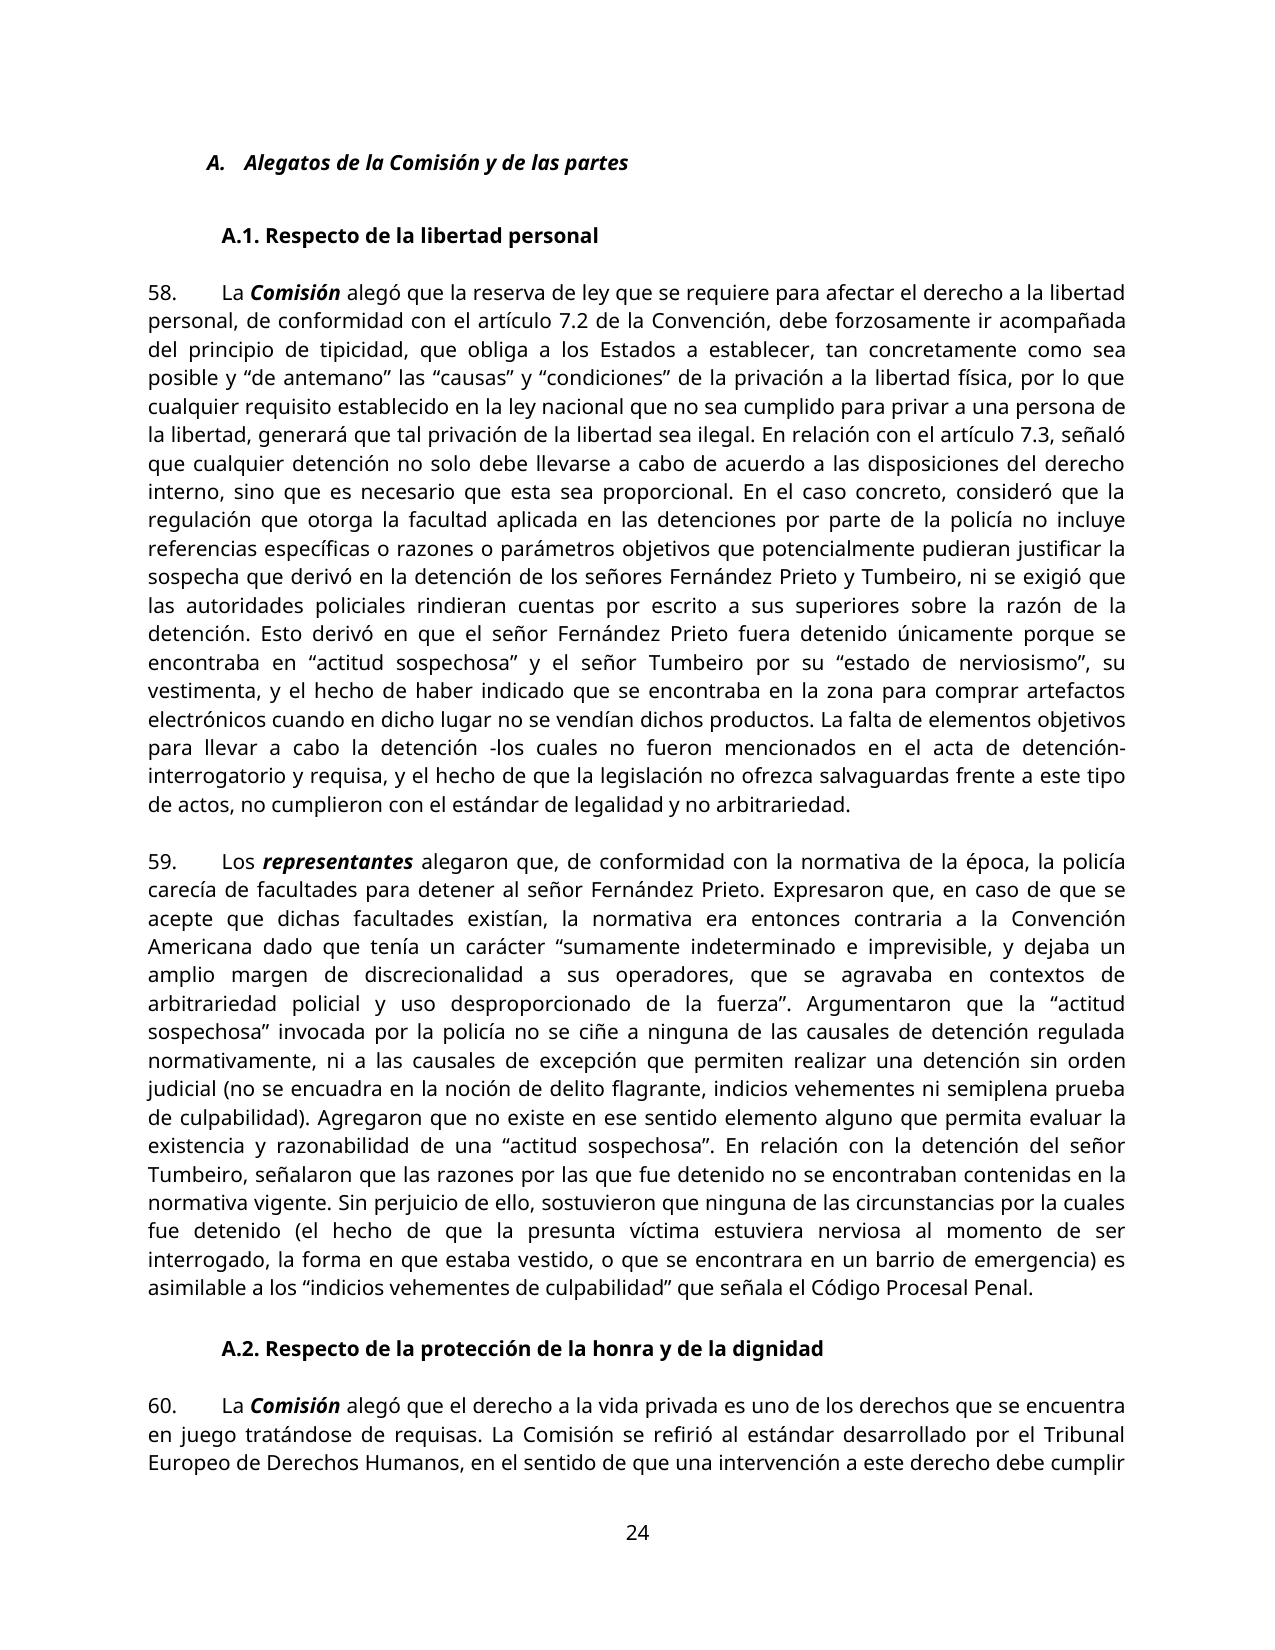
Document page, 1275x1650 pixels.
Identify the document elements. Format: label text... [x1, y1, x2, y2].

subtitle A.1. Respecto de la libertad personal [148, 221, 1127, 250]
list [148, 1391, 1127, 1477]
subtitle A.2. Respecto de la protección de la honra y de la dignidad [148, 1334, 1127, 1363]
list La Comisión alegó que la reserva de ley que se requiere para afectar el derecho a la libertad personal, de conformidad con el artículo 7.2 de la Convención, debe forzosamente ir acompañada del principio de tipicidad, que obliga a los Estados a establecer, tan concretamente como sea posible y “de antemano” las “causas” y “condiciones” de la privación a la libertad física, por lo que cualquier requisito establecido en la ley nacional que no sea cumplido para privar a una persona de la libertad, generará que tal privación de la libertad sea ilegal. En relación con el artículo 7.3, señaló que cualquier detención no solo debe llevarse a cabo de acuerdo a las disposiciones del derecho interno, sino que es necesario que esta sea proporcional. En el caso concreto, consideró que la regulación que otorga la facultad aplicada en las detenciones por parte de la policía no incluye referencias específicas o razones o parámetros objetivos que potencialmente pudieran justificar la sospecha que derivó en la detención de los señores Fernández Prieto y Tumbeiro, ni se exigió que las autoridades policiales rindieran cuentas por escrito a sus superiores sobre la razón de la detención. Esto derivó en que el señor Fernández Prieto fuera detenido únicamente porque se encontraba en “actitud sospechosa” y el señor Tumbeiro por su “estado de nerviosismo”, su vestimenta, y el hecho de haber indicado que se encontraba en la zona para comprar artefactos electrónicos cuando en dicho lugar no se vendían dichos productos. La falta de elementos objetivos para llevar a cabo la detención -los cuales no fueron mencionados en el acta de detención- interrogatorio y requisa, y el hecho de que la legislación no ofrezca salvaguardas frente a este tipo de actos, no cumplieron con el estándar de legalidad y no arbitrariedad. [148, 278, 1127, 818]
list Los representantes alegaron que, de conformidad con la normativa de la época, la policía carecía de facultades para detener al señor Fernández Prieto. Expresaron que, en caso de que se acepte que dichas facultades existían, la normativa era entonces contraria a la Convención Americana dado que tenía un carácter “sumamente indeterminado e imprevisible, y dejaba un amplio margen de discrecionalidad a sus operadores, que se agravaba en contextos de arbitrariedad policial y uso desproporcionado de la fuerza”. Argumentaron que la “actitud sospechosa” invocada por la policía no se ciñe a ninguna de las causales de detención regulada normativamente, ni a las causales de excepción que permiten realizar una detención sin orden judicial (no se encuadra en la noción de delito flagrante, indicios vehementes ni semiplena prueba de culpabilidad). Agregaron que no existe en ese sentido elemento alguno que permita evaluar la existencia y razonabilidad de una “actitud sospechosa”. En relación con la detención del señor Tumbeiro, señalaron que las razones por las que fue detenido no se encontraban contenidas en la normativa vigente. Sin perjuicio de ello, sostuvieron que ninguna de las circunstancias por la cuales fue detenido (el hecho de que la presunta víctima estuviera nerviosa al momento de ser interrogado, la forma en que estaba vestido, o que se encontrara en un barrio de emergencia) es asimilable a los “indicios vehementes de culpabilidad” que señala el Código Procesal Penal. [148, 847, 1127, 1302]
subtitle Alegatos de la Comisión y de las partes [207, 148, 1127, 176]
